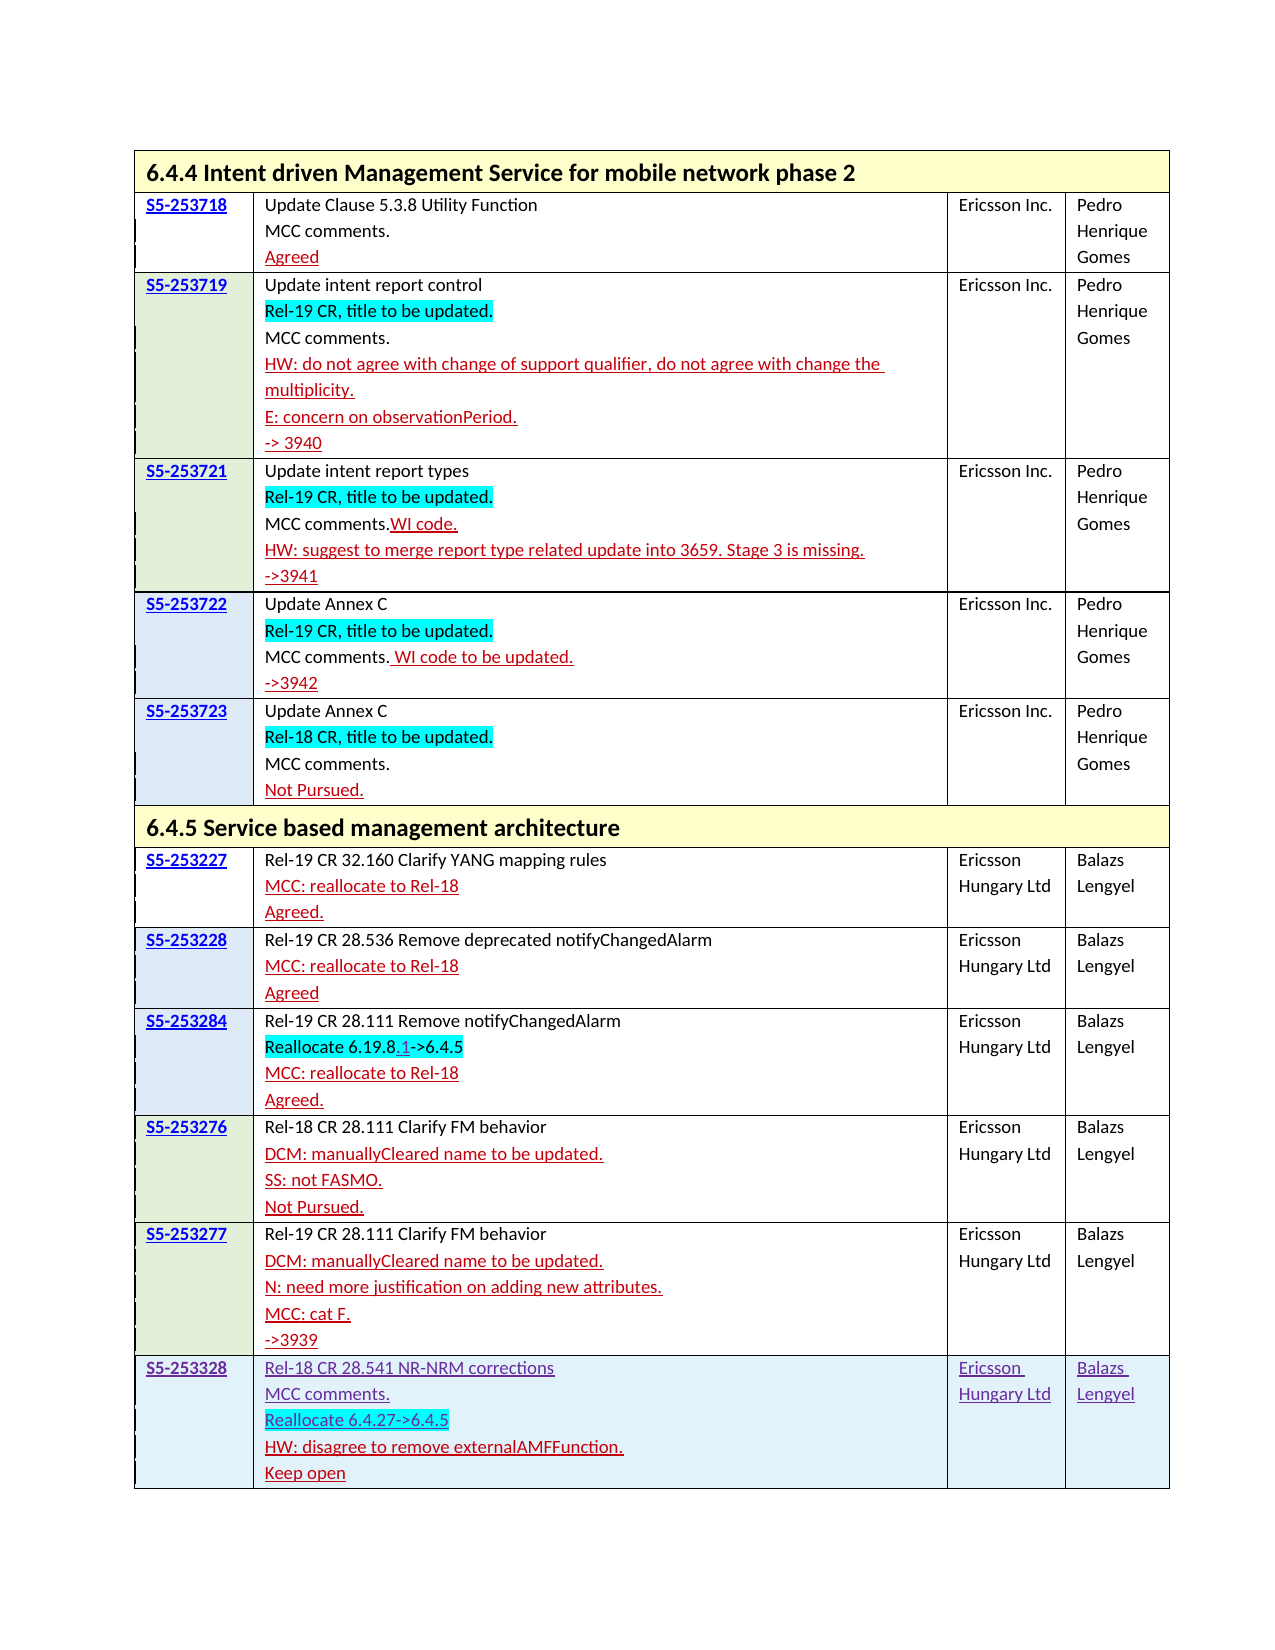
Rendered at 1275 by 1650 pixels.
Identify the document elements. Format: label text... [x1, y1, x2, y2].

table_cell Rel-18 CR 28.111 Clarify FM behavior [254, 1116, 947, 1222]
table_cell Ericsson Hungary Ltd [948, 1009, 1065, 1115]
table_cell Pedro Henrique Gomes [1066, 699, 1169, 805]
table_cell Update Annex C Rel-18 CR, title to be updated. MCC comments. [254, 699, 947, 805]
table_cell S5-253721 [135, 459, 253, 591]
table_cell Ericsson Inc. [948, 699, 1065, 805]
table_cell Balazs Lengyel [1066, 1009, 1169, 1115]
table_cell 6.4.4 Intent driven Management Service for mobile network phase 2 [135, 151, 1169, 192]
table_cell Rel-19 CR 28.536 Remove deprecated notifyChangedAlarm [254, 928, 947, 1008]
table_cell S5-253284 [135, 1009, 253, 1115]
table_cell Balazs Lengyel [1066, 1116, 1169, 1222]
table_cell Ericsson Hungary Ltd [948, 848, 1065, 927]
table_cell Update Clause 5.3.8 Utility Function MCC comments. [254, 193, 947, 272]
table_cell S5-253277 [135, 1223, 253, 1355]
table_cell Rel-19 CR 28.111 Remove notifyChangedAlarm Reallocate 6.19.8->6.4.5 [254, 1009, 947, 1115]
table_cell S5-253276 [135, 1116, 253, 1222]
table_cell S5-253723 [135, 699, 253, 805]
table_cell Pedro Henrique Gomes [1066, 193, 1169, 272]
table_cell Balazs Lengyel [1066, 1223, 1169, 1355]
table_cell Ericsson Hungary Ltd [948, 1223, 1065, 1355]
table_cell 6.4.5 Service based management architecture [135, 806, 1169, 847]
table_cell S5-253718 [135, 193, 253, 272]
table_cell Ericsson Inc. [948, 193, 1065, 272]
table_cell Update Annex C Rel-19 CR, title to be updated. MCC comments. [254, 593, 947, 698]
table_cell S5-253722 [135, 593, 253, 698]
table_cell Ericsson Inc. [948, 459, 1065, 591]
table_cell Pedro Henrique Gomes [1066, 273, 1169, 458]
table_cell Balazs Lengyel [1066, 928, 1169, 1008]
table_cell S5-253227 [135, 848, 253, 927]
table_cell Pedro Henrique Gomes [1066, 459, 1169, 591]
table_cell Ericsson Inc. [948, 273, 1065, 458]
table_cell S5-253719 [135, 273, 253, 458]
table_cell Balazs Lengyel [1066, 848, 1169, 927]
table_cell Rel-19 CR 28.111 Clarify FM behavior [254, 1223, 947, 1355]
table_cell Rel-19 CR 32.160 Clarify YANG mapping rules [254, 848, 947, 927]
table_cell Update intent report types Rel-19 CR, title to be updated. MCC comments. [254, 459, 947, 591]
table_cell Ericsson Hungary Ltd [948, 928, 1065, 1008]
table_cell Update intent report control Rel-19 CR, title to be updated. MCC comments. [254, 273, 947, 458]
table_cell Ericsson Hungary Ltd [948, 1116, 1065, 1222]
table_cell S5-253228 [135, 928, 253, 1008]
table_cell Pedro Henrique Gomes [1066, 593, 1169, 698]
table_cell Ericsson Inc. [948, 593, 1065, 698]
